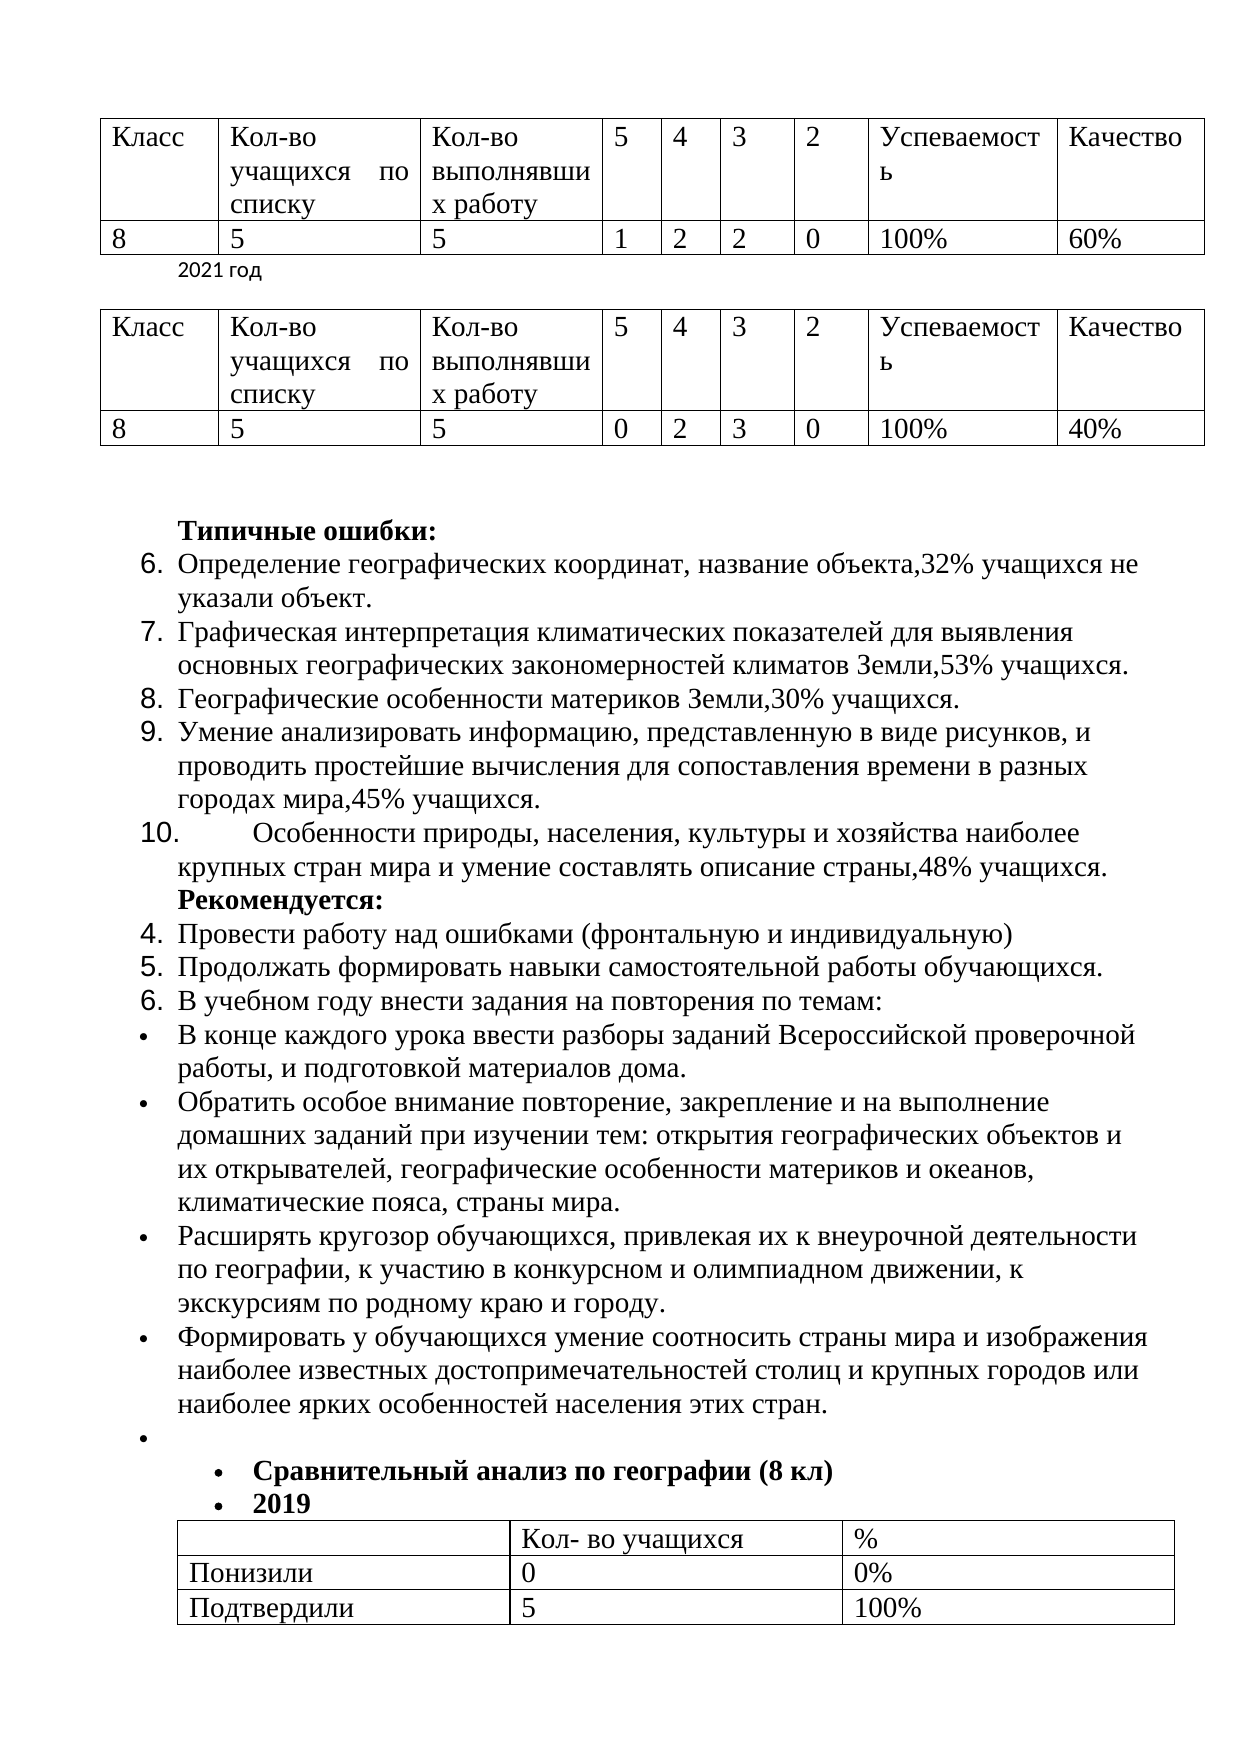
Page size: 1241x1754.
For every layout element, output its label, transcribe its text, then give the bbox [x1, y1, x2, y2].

list Формировать у обучающихся умение соотносить страны мира и изображения наиболее известных достопримечательностей столиц и крупных городов или наиболее ярких особенностей населения этих стран. [140, 1319, 1152, 1419]
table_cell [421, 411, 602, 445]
list Графическая интерпретация климатических показателей для выявления основных географических закономерностей климатов Земли,53% учащихся. [140, 613, 1152, 681]
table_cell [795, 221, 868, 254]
text Рекомендуется: [177, 882, 1152, 916]
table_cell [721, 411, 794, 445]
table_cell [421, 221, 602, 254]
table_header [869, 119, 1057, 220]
list В учебном году внести задания на повторения по темам: [140, 983, 1152, 1017]
list Сравнительный анализ по географии (8 кл) [215, 1453, 1152, 1486]
list В конце каждого урока ввести разборы заданий Всероссийской проверочной работы, и подготовкой материалов дома. [140, 1017, 1152, 1084]
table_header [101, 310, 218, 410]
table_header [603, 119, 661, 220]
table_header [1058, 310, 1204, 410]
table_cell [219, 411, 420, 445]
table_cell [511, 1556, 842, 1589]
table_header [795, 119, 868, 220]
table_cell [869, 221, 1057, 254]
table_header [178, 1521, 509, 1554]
text 2021 год [177, 255, 1152, 283]
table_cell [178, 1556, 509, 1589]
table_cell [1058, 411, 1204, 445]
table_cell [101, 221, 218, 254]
list Расширять кругозор обучающихся, привлекая их к внеурочной деятельности по географии, к участию в конкурсном и олимпиадном движении, к экскурсиям по родному краю и городу. [140, 1218, 1152, 1319]
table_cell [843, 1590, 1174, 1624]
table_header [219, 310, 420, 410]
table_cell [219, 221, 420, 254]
list Провести работу над ошибками (фронтальную и индивидуальную) [140, 916, 1152, 949]
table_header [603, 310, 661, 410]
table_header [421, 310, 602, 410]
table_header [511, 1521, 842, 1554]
list Обратить особое внимание повторение, закрепление и на выполнение домашних заданий при изучении тем: открытия географических объектов и их открывателей, географические особенности материков и океанов, климатические пояса, страны мира. [140, 1084, 1152, 1218]
list Определение географических координат, название объекта,32% учащихся не указали объект. [140, 546, 1152, 613]
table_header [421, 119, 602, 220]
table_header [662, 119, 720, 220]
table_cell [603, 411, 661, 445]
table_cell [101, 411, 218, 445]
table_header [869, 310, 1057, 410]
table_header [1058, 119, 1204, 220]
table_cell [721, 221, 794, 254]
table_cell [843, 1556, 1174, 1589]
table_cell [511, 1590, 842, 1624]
list Продолжать формировать навыки самостоятельной работы обучающихся. [140, 949, 1152, 983]
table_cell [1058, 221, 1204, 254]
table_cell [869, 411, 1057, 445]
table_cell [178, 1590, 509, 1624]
list Умение анализировать информацию, представленную в виде рисунков, и проводить простейшие вычисления для сопоставления времени в разных городах мира,45% учащихся. [140, 714, 1152, 815]
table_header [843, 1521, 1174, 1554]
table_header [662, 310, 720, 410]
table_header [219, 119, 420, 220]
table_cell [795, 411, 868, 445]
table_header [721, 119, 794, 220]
list 2019 [215, 1486, 1152, 1520]
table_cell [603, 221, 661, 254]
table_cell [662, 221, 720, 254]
list Особенности природы, населения, культуры и хозяйства наиболее крупных стран мира и умение составлять описание страны,48% учащихся. [140, 815, 1152, 882]
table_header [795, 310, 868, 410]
list Географические особенности материков Земли,30% учащихся. [140, 681, 1152, 714]
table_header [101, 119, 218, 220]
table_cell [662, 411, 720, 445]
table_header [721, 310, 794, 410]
text Типичные ошибки: [177, 513, 1152, 546]
